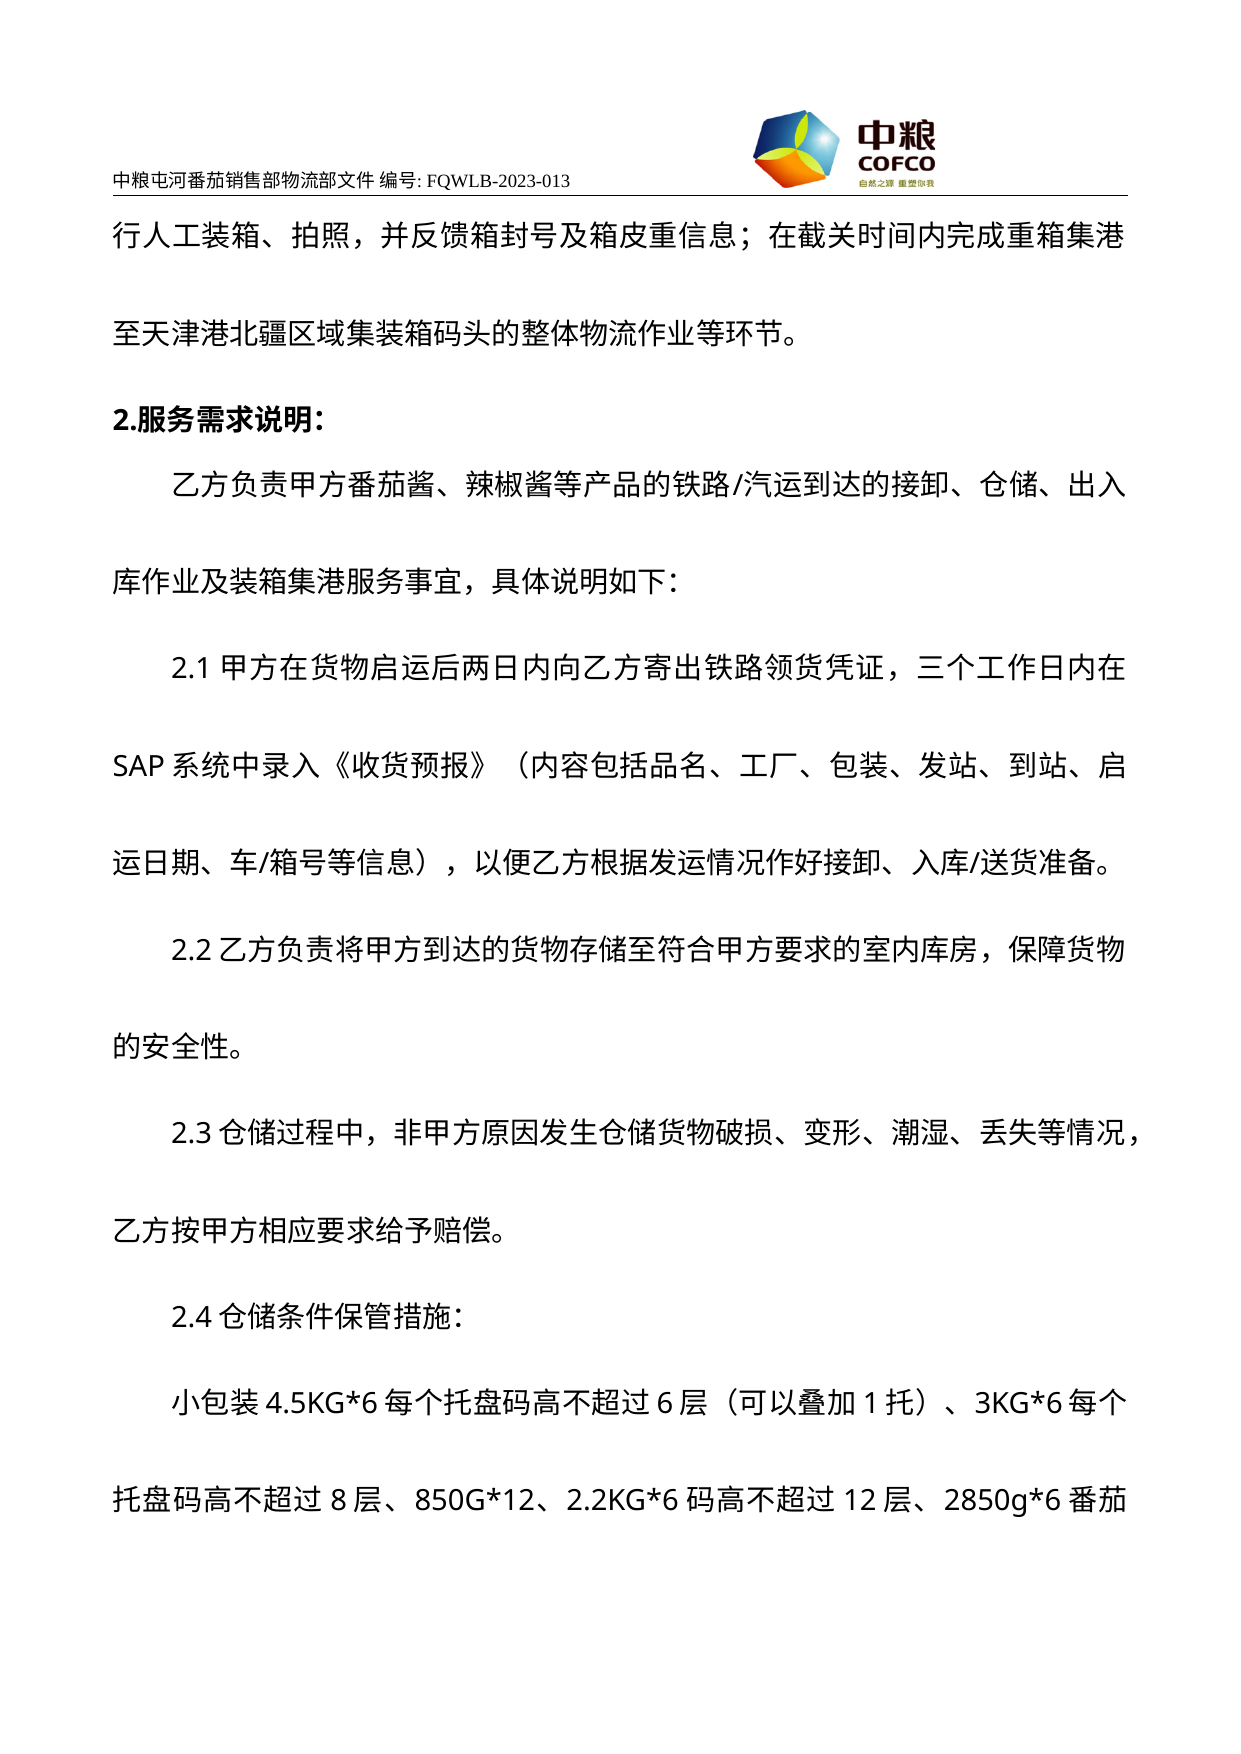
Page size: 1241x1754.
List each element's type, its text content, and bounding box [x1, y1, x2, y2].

picture [753, 110, 936, 188]
text 小包装4.5KG*6每个托盘码高不超过6层（可以叠加1托）、3KG*6每个托盘码高不超过8层、850G*12、2.2KG*6码高不超过12层、2850g*6番茄丁每个托盘码高不超过6层（可以叠加1托），20KG*1码高不超过6层，托盘不能叠加；防水防潮防鼠。 [112, 1368, 1128, 1531]
text 2.服务需求说明： [112, 385, 1128, 450]
text 乙方负责甲方番茄酱、辣椒酱等产品的铁路/汽运到达的接卸、仓储、出入库作业及装箱集港服务事宜，具体说明如下： [112, 450, 1128, 612]
text 2.1甲方在货物启运后两日内向乙方寄出铁路领货凭证，三个工作日内在SAP系统中录入《收货预报》（内容包括品名、工厂、包装、发站、到站、启运日期、车/箱号等信息），以便乙方根据发运情况作好接卸、入库/送货准备。 [112, 634, 1128, 894]
text 2.3仓储过程中，非甲方原因发生仓储货物破损、变形、潮湿、丢失等情况，乙方按甲方相应要求给予赔偿。 [112, 1098, 1128, 1261]
text 2.2乙方负责将甲方到达的货物存储至符合甲方要求的室内库房，保障货物的安全性。 [112, 915, 1128, 1077]
text 2.4仓储条件保管措施： [112, 1282, 1128, 1347]
text 1.2人工装箱集港作业环节（外提箱操作模式）：按照出库通知单要求，在既定时间内到指定堆场完成换单、验箱、提空箱；返回产品存储库房后及时进行人工装箱、拍照，并反馈箱封号及箱皮重信息；在截关时间内完成重箱集港至天津港北疆区域集装箱码头的整体物流作业等环节。 [112, 201, 1128, 364]
